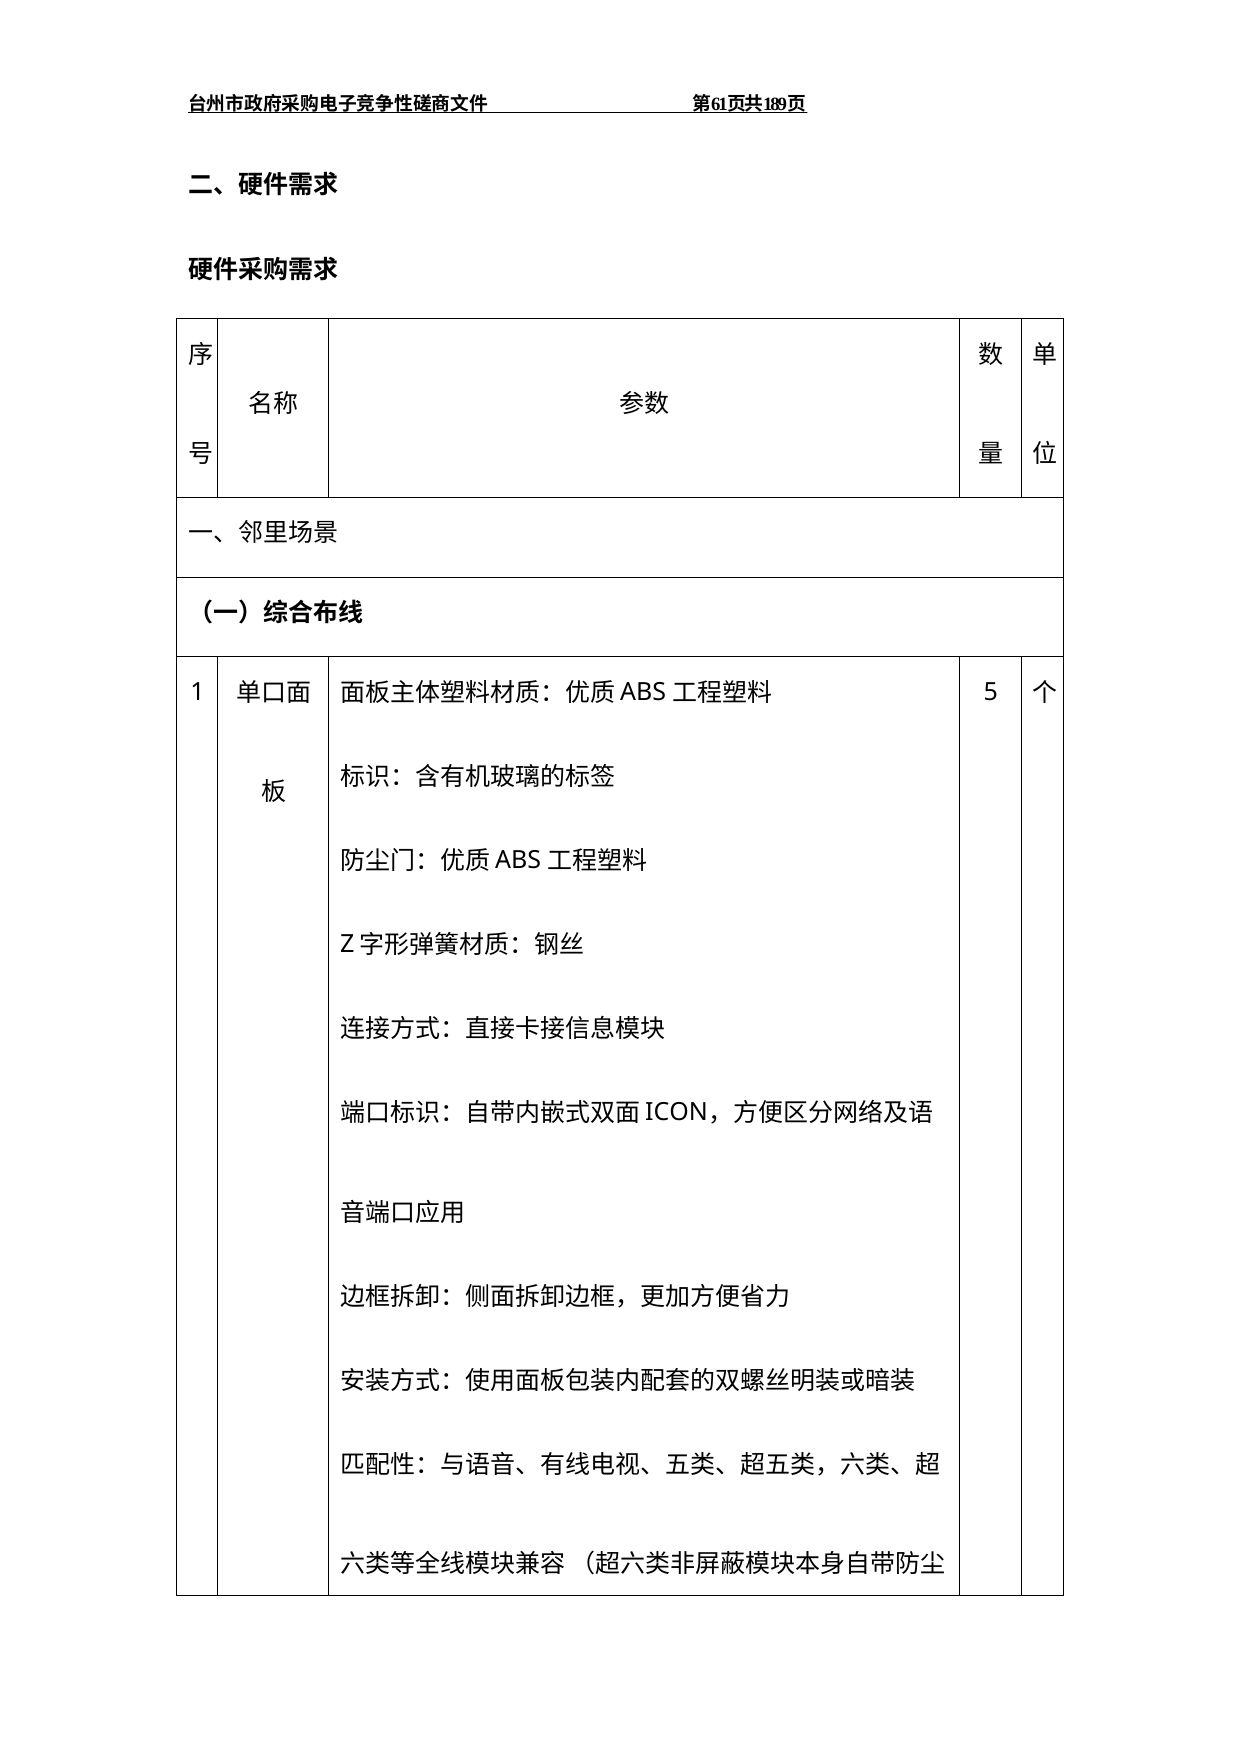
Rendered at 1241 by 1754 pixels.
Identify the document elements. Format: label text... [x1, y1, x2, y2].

table_header 单位 [1022, 319, 1063, 497]
table_header 数量 [960, 319, 1021, 497]
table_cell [329, 657, 959, 1595]
table_cell 一、邻里场景 [177, 498, 1063, 577]
subtitle 硬件需求 [188, 150, 1052, 216]
table_cell （一）综合布线 [177, 578, 1063, 656]
table_header 序号 [177, 319, 217, 497]
subtitle 硬件采购需求 [188, 234, 1052, 300]
table_header 名称 [218, 319, 328, 497]
table_header 参数 [329, 319, 959, 497]
table_cell 个 [1022, 657, 1063, 1595]
table_cell 1 [177, 657, 217, 1595]
table_cell 单口面板 [218, 657, 328, 1595]
table_cell 5 [960, 657, 1021, 1595]
